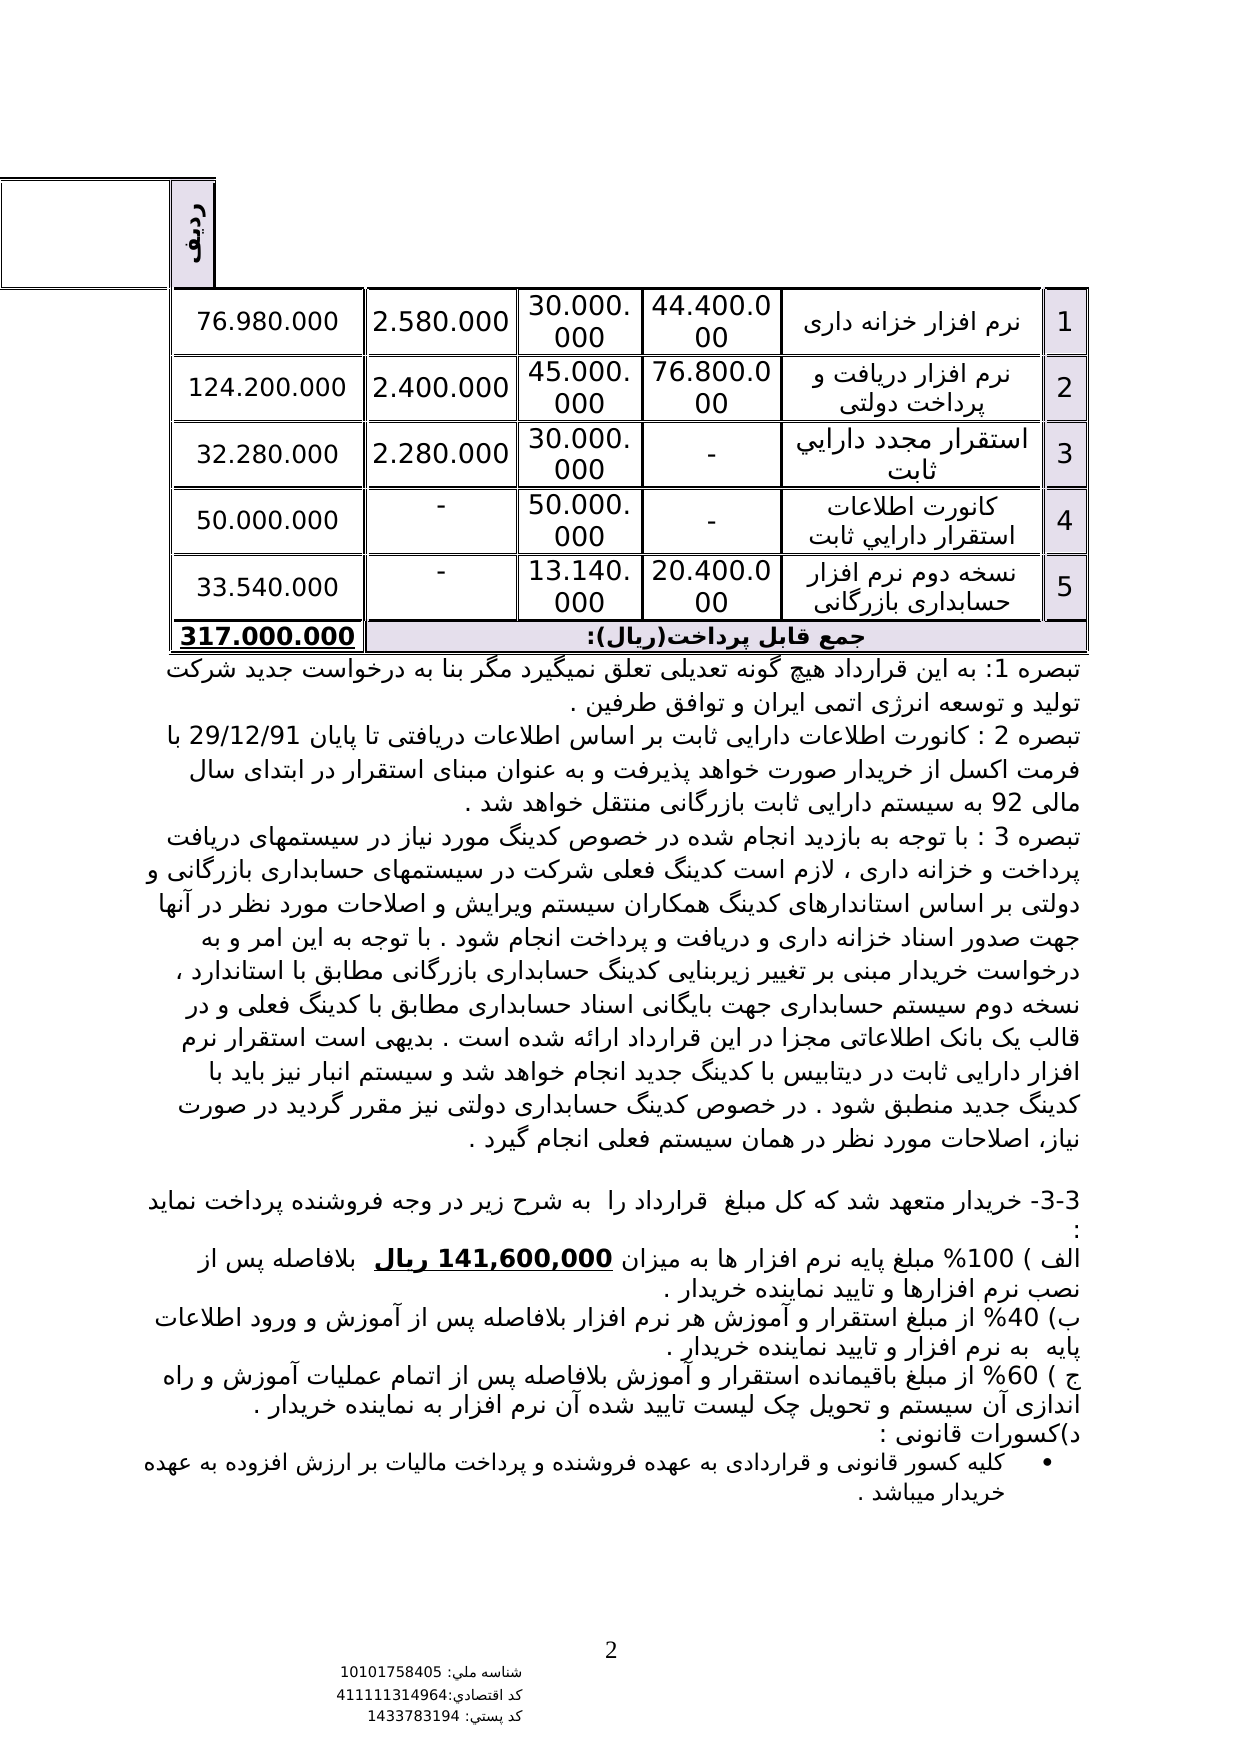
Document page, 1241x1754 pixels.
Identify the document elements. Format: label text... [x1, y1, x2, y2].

table_cell جمع قابل پرداخت(ريال): [367, 619, 1087, 651]
table_cell استقرار مجدد دارايي ثابت [781, 420, 1043, 486]
text د)کسورات قانونی : [142, 1420, 1081, 1449]
table_cell 76.800.000 [644, 357, 780, 420]
table_cell 2.280.000 [365, 420, 517, 486]
table_cell 50.000.000 [172, 486, 364, 552]
table_cell 30.000.000 [519, 290, 641, 353]
table_cell نرم افزار دریافت و پرداخت دولتی [783, 354, 1042, 420]
table_cell - [367, 553, 516, 619]
text ب) 40% از مبلغ استقرار و آموزش هر نرم افزار بلافاصله پس از آموزش و ورود اطلاعات پایه به نرم افزار و تایید نماینده خریدار . [142, 1303, 1081, 1361]
text 3-3- خريدار متعهد شد که کل مبلغ قرارداد را به شرح زیر در وجه فروشنده پرداخت نماید : [142, 1186, 1081, 1245]
table_cell 44.400.000 [644, 290, 780, 353]
table_cell 2.580.000 [365, 287, 516, 353]
table_cell 33.540.000 [172, 553, 364, 619]
table_cell کانورت اطلاعات استقرار دارايي ثابت [783, 486, 1042, 552]
table_cell 2 [1045, 354, 1086, 420]
table_cell نرم افزار خزانه داری [783, 287, 1043, 353]
table_cell - [644, 423, 780, 486]
table_cell 5 [1045, 553, 1086, 619]
table_cell 2.400.000 [367, 354, 516, 420]
table_cell 124.200.000 [172, 354, 364, 420]
table_cell نسخه دوم نرم افزار حسابداری بازرگانی [783, 553, 1042, 619]
table_cell 30.000.000 [519, 423, 641, 486]
table_cell - [367, 486, 516, 552]
table_cell 76.980.000 [172, 287, 363, 353]
table_header رديف [172, 181, 214, 287]
table_cell 3 [1043, 420, 1087, 486]
text تبصره 2 : کانورت اطلاعات دارایی ثابت بر اساس اطلاعات دریافتی تا پایان 29/12/91 با فرمت اکسل از خریدار صورت خواهد پذیرفت و به عنوان مبنای استقرار در ابتدای سال مالی 92 به سیستم دارایی ثابت بازرگانی منتقل خواهد شد . [142, 722, 1081, 818]
table_cell 20.400.000 [644, 556, 780, 619]
text تبصره 1: به این قرارداد هیچ گونه تعدیلی تعلق نمیگیرد مگر بنا به درخواست جدید شرکت تولید و توسعه انرژی اتمی ایران و توافق طرفین . [142, 654, 1081, 717]
table_cell 45.000.000 [519, 357, 641, 420]
table_cell 317.000.000 [170, 619, 363, 651]
table_cell 4 [1045, 486, 1086, 552]
text الف ) 100% مبلغ پایه نرم افزار ها به میزان 141,600,000 ریال بلافاصله پس از نصب نرم افزارها و تایید نماینده خریدار . [142, 1245, 1081, 1303]
table_cell 13.140.000 [519, 556, 641, 619]
table_cell 1 [1043, 287, 1086, 353]
text ج ) 60% از مبلغ باقیمانده استقرار و آموزش بلافاصله پس از اتمام عملیات آموزش و راه اندازی آن سیستم و تحویل چک لیست تایید شده آن نرم افزار به نماینده خریدار . [142, 1361, 1081, 1420]
table_cell 32.280.000 [170, 420, 365, 486]
list کلیه کسور قانونی و قراردادی به عهده فروشنده و پرداخت مالیات بر ارزش افزوده به عهده خریدار میباشد . [142, 1449, 1043, 1506]
table_cell 50.000.000 [519, 490, 641, 552]
table_cell - [644, 490, 780, 552]
text تبصره 3 : با توجه به بازدید انجام شده در خصوص کدینگ مورد نیاز در سیستمهای دریافت پرداخت و خزانه داری ، لازم است کدینگ فعلی شرکت در سیستمهای حسابداری بازرگانی و دولتی بر اساس استاندارهای کدینگ همکاران سیستم ویرایش و اصلاحات مورد نظر در آنها جهت صدور اسناد خزانه داری و دریافت و پرداخت انجام شود . با توجه به این امر و به درخواست خریدار مبنی بر تغییر زیربنایی کدینگ حسابداری بازرگانی مطابق با استاندارد ، نسخه دوم سیستم حسابداری جهت بایگانی اسناد حسابداری مطابق با کدینگ فعلی و در قالب یک بانک اطلاعاتی مجزا در این قرارداد ارائه شده است . بدیهی است استقرار نرم افزار دارایی ثابت در دیتابیس با کدینگ جدید انجام خواهد شد و سیستم انبار نیز باید با کدینگ جدید منطبق شود . در خصوص کدینگ حسابداری دولتی نیز مقرر گردید در صورت نیاز، اصلاحات مورد نظر در همان سیستم فعلی انجام گیرد . [142, 822, 1081, 1153]
